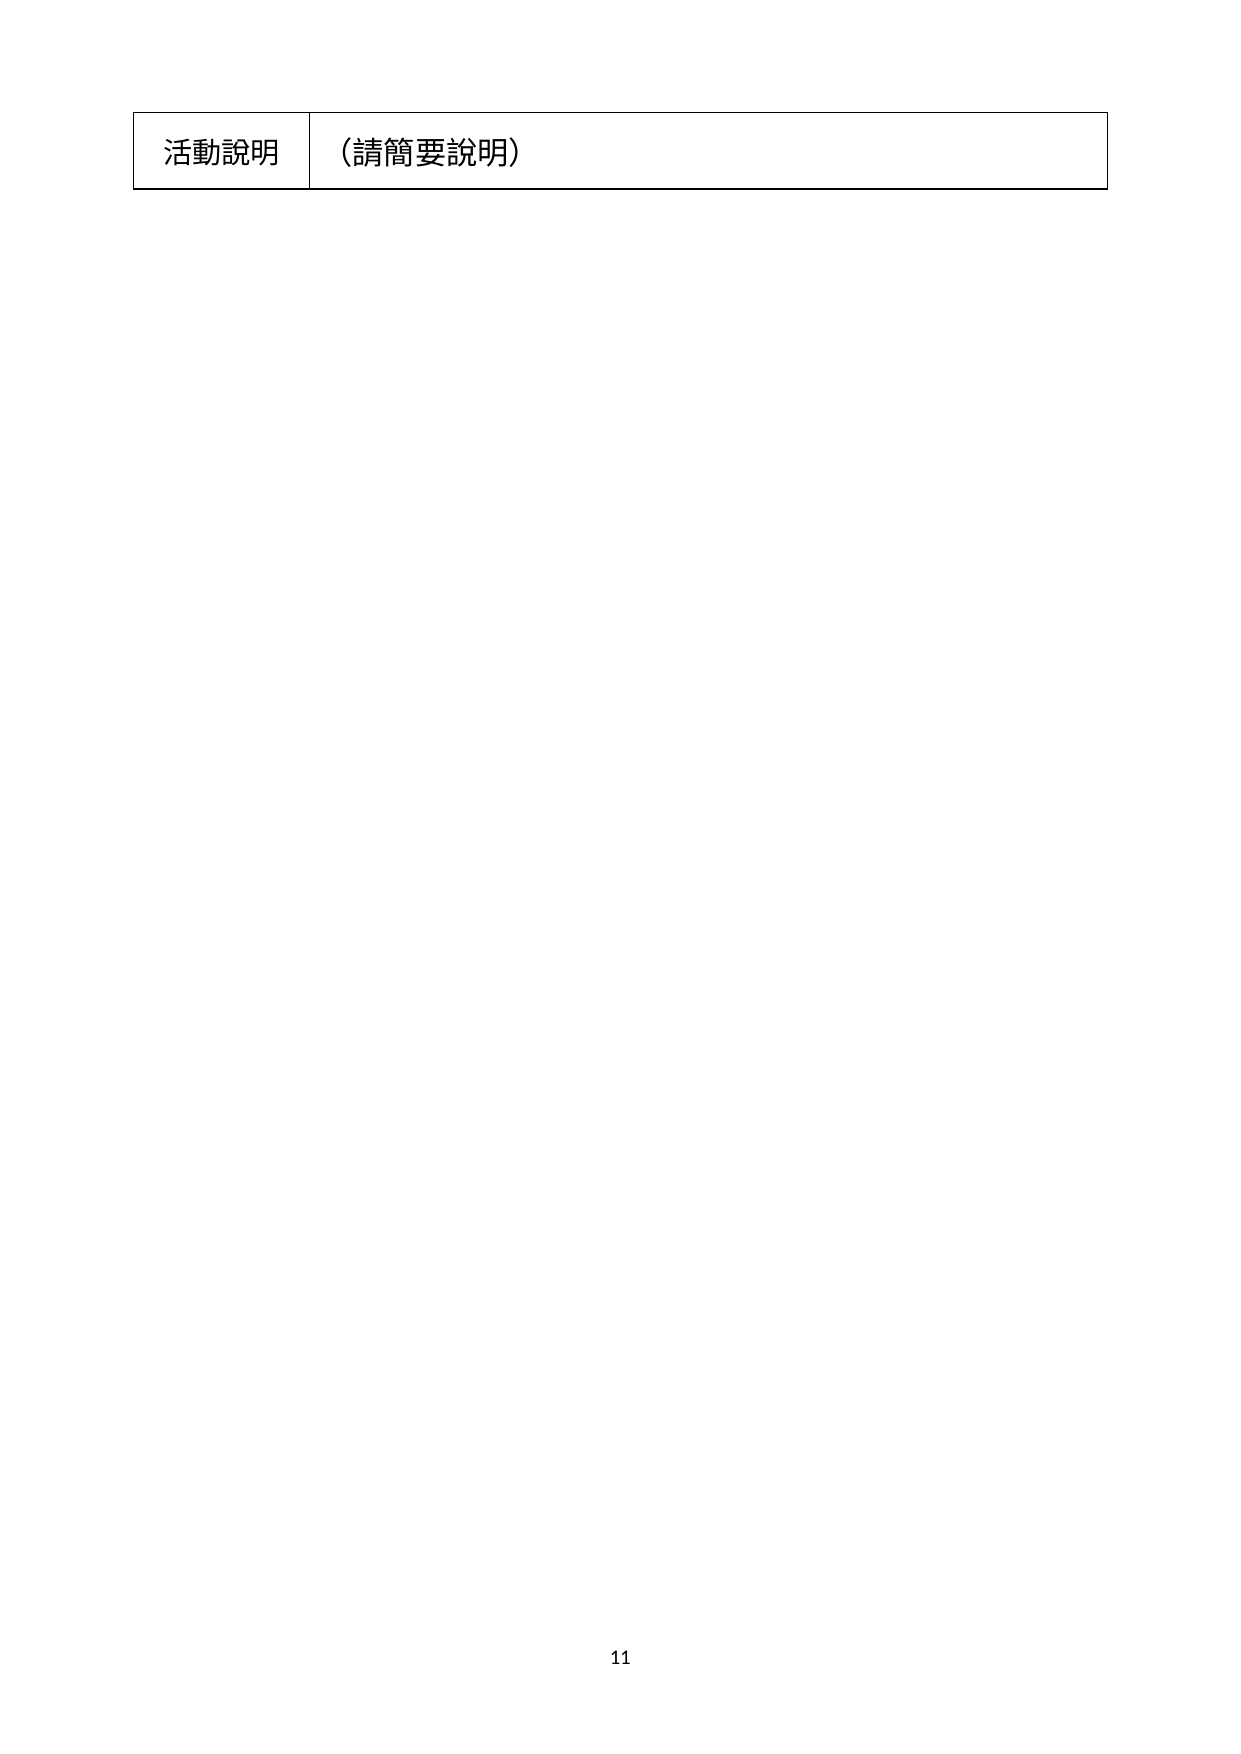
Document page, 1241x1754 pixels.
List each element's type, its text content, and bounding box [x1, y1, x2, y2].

table_cell 活動說明 [134, 113, 309, 188]
table_cell （請簡要說明） [310, 113, 1107, 188]
